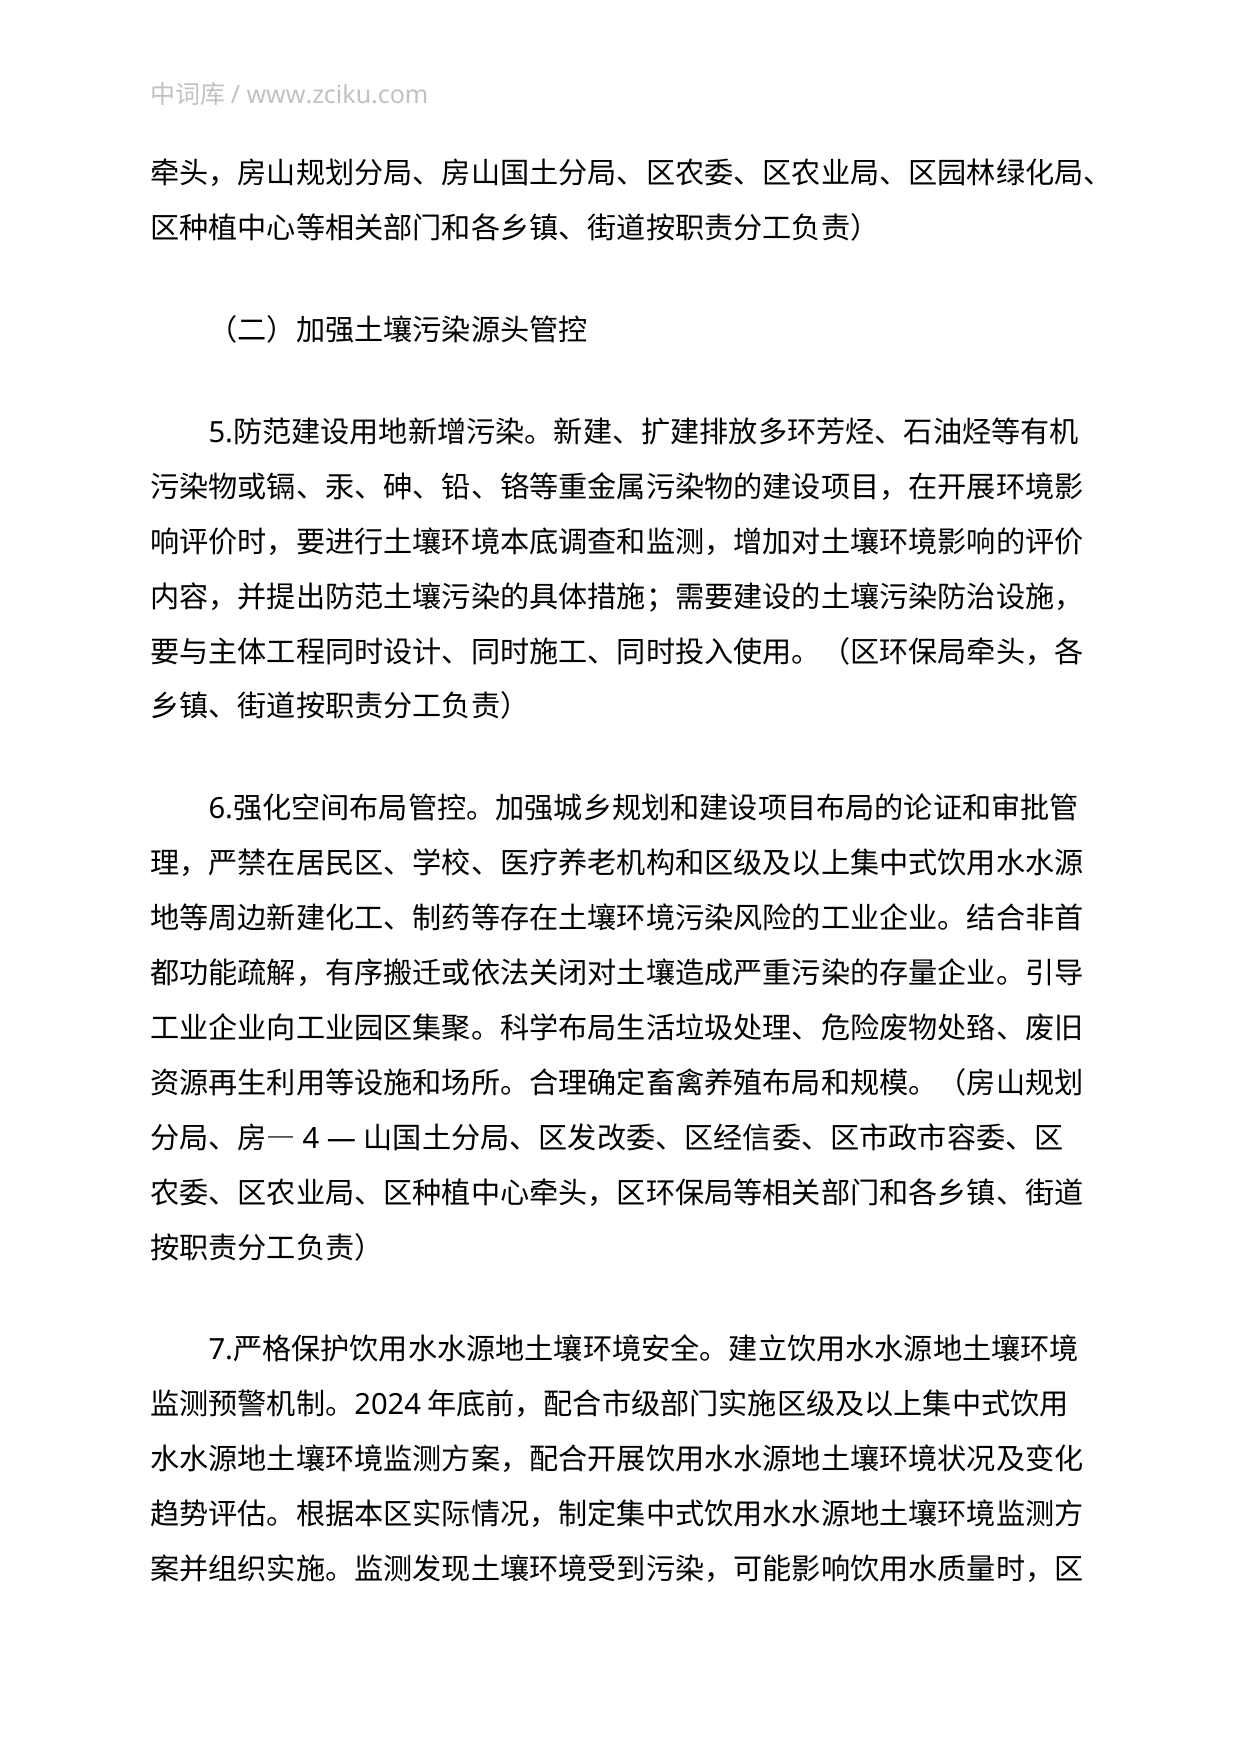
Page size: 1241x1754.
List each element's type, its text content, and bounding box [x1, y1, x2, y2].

text 5.防范建设用地新增污染。新建、扩建排放多环芳烃、石油烃等有机污染物或镉、汞、砷、铅、铬等重金属污染物的建设项目，在开展环境影响评价时，要进行土壤环境本底调查和监测，增加对土壤环境影响的评价内容，并提出防范土壤污染的具体措施；需要建设的土壤污染防治设施，要与主体工程同时设计、同时施工、同时投入使用。（区环保局牵头，各乡镇、街道按职责分工负责） [150, 408, 1090, 725]
text 6.强化空间布局管控。加强城乡规划和建设项目布局的论证和审批管理，严禁在居民区、学校、医疗养老机构和区级及以上集中式饮用水水源地等周边新建化工、制药等存在土壤环境污染风险的工业企业。结合非首都功能疏解，有序搬迁或依法关闭对土壤造成严重污染的存量企业。引导工业企业向工业园区集聚。科学布局生活垃圾处理、危险废物处臵、废旧资源再生利用等设施和场所。合理确定畜禽养殖布局和规模。（房山规划分局、房— 4 — 山国土分局、区发改委、区经信委、区市政市容委、区农委、区农业局、区种植中心牵头，区环保局等相关部门和各乡镇、街道按职责分工负责） [150, 785, 1090, 1266]
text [150, 150, 1090, 247]
text （二）加强土壤污染源头管控 [150, 307, 1090, 349]
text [150, 1326, 1090, 1588]
